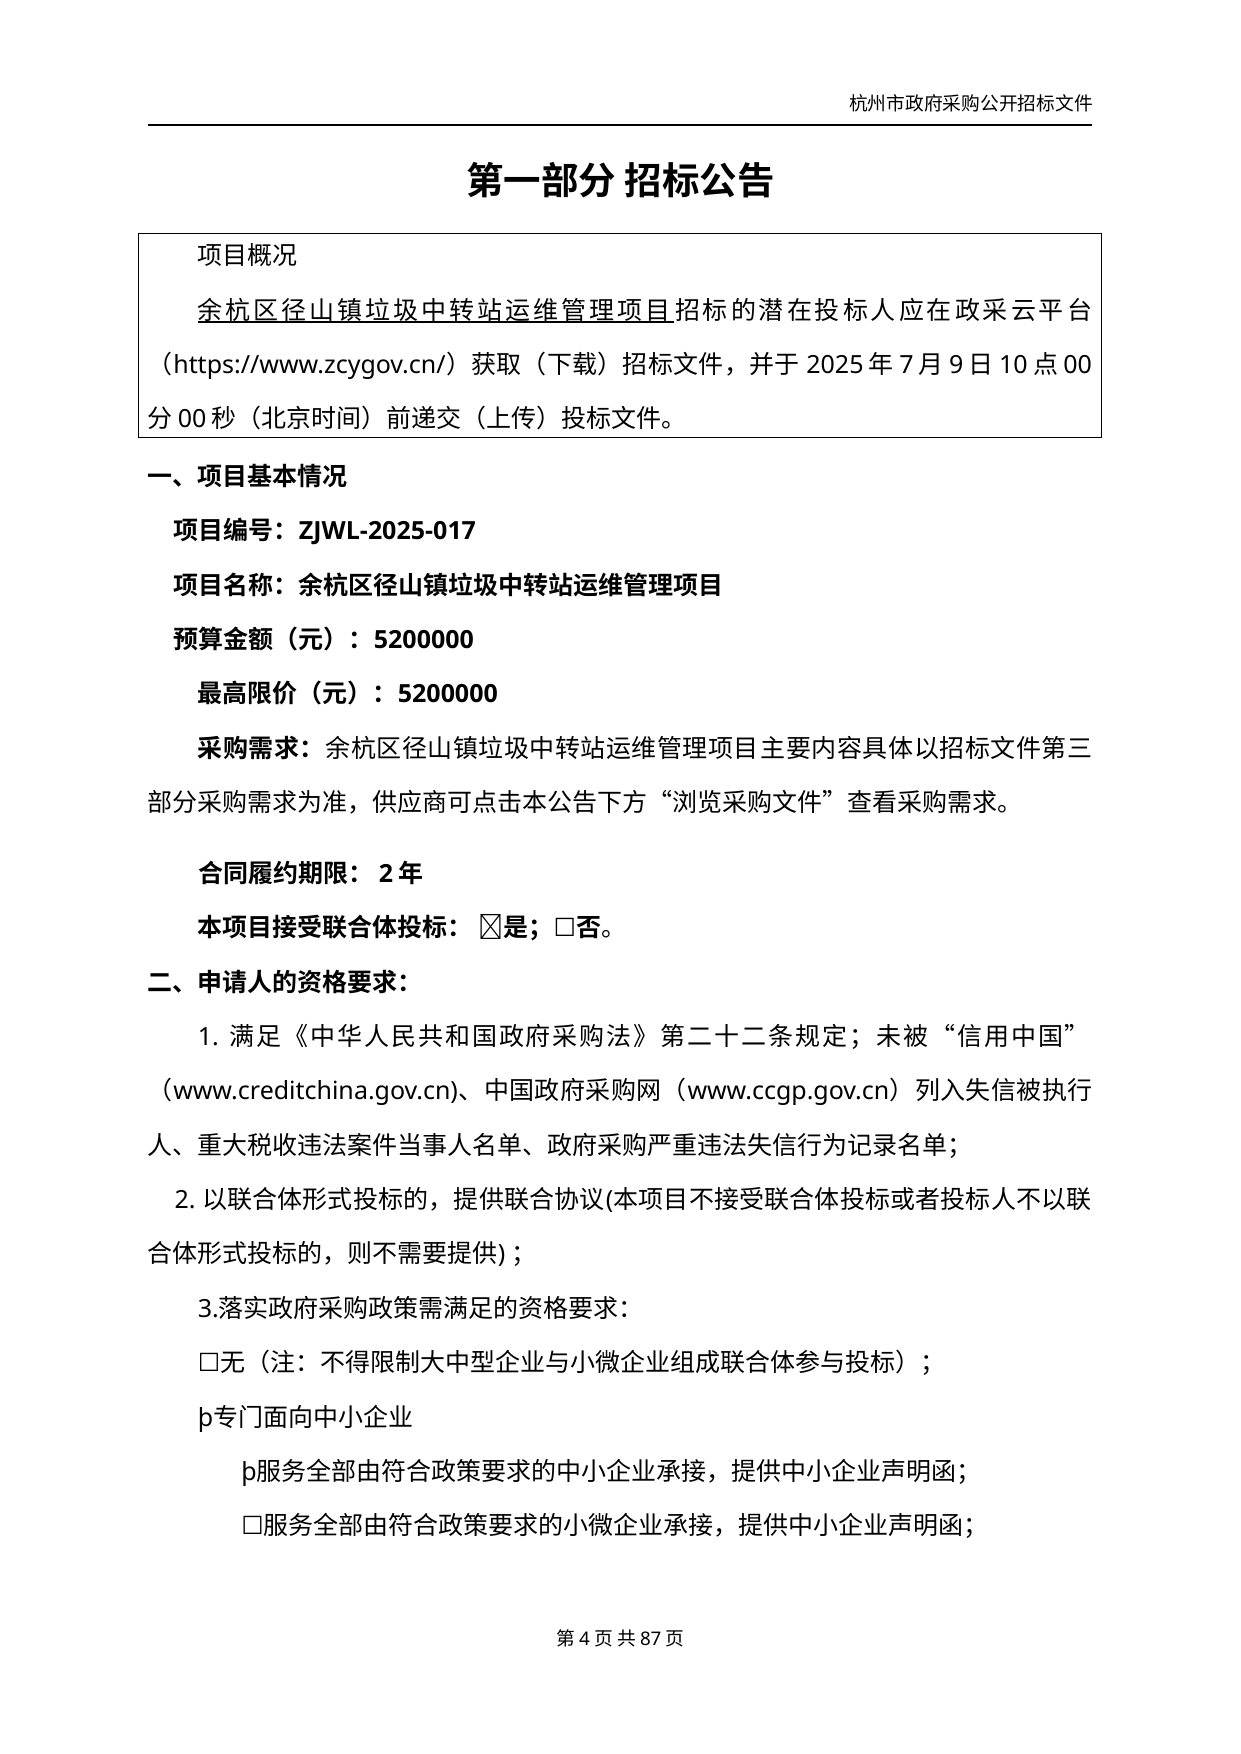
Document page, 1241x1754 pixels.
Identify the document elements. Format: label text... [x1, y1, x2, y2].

text 3.落实政府采购政策需满足的资格要求： [148, 1288, 1092, 1324]
text 二、申请人的资格要求： [148, 962, 1092, 998]
text 本项目接受联合体投标： 是；否。 [148, 908, 1092, 944]
text 服务全部由符合政策要求的中小企业承接，提供中小企业声明函； [148, 1451, 1092, 1488]
text 专门面向中小企业 [148, 1397, 1092, 1433]
text 合同履约期限： 2年 [148, 853, 1092, 889]
text 1. 满足《中华人民共和国政府采购法》第二十二条规定；未被“信用中国”（www.creditchina.gov.cn)、中国政府采购网（www.ccgp.gov.cn）列入失信被执行人、重大税收违法案件当事人名单、政府采购严重违法失信行为记录名单； [148, 1016, 1092, 1161]
text 项目名称：余杭区径山镇垃圾中转站运维管理项目 [148, 565, 1092, 601]
text 项目编号：ZJWL-2025-017 [148, 511, 1092, 547]
text 2. 以联合体形式投标的，提供联合协议(本项目不接受联合体投标或者投标人不以联合体形式投标的，则不需要提供) ； [148, 1179, 1092, 1270]
text 一、项目基本情况 [148, 456, 1092, 493]
text 第一部分 招标公告 [148, 151, 1092, 206]
text 余杭区径山镇垃圾中转站运维管理项目招标的潜在投标人应在政采云平台（https://www.zcygov.cn/）获取（下载）招标文件，并于2025年7月9日10点00分00秒（北京时间）前递交（上传）投标文件。 [139, 287, 1101, 437]
text 采购需求：余杭区径山镇垃圾中转站运维管理项目主要内容具体以招标文件第三部分采购需求为准，供应商可点击本公告下方“浏览采购文件”查看采购需求。 [148, 728, 1092, 819]
text 项目概况 [139, 234, 1101, 272]
text 服务全部由符合政策要求的小微企业承接，提供中小企业声明函； [148, 1506, 1092, 1542]
text 最高限价（元）：5200000 [148, 674, 1092, 710]
text 无（注：不得限制大中型企业与小微企业组成联合体参与投标）； [148, 1343, 1092, 1379]
text 预算金额（元）：5200000 [148, 619, 1092, 656]
